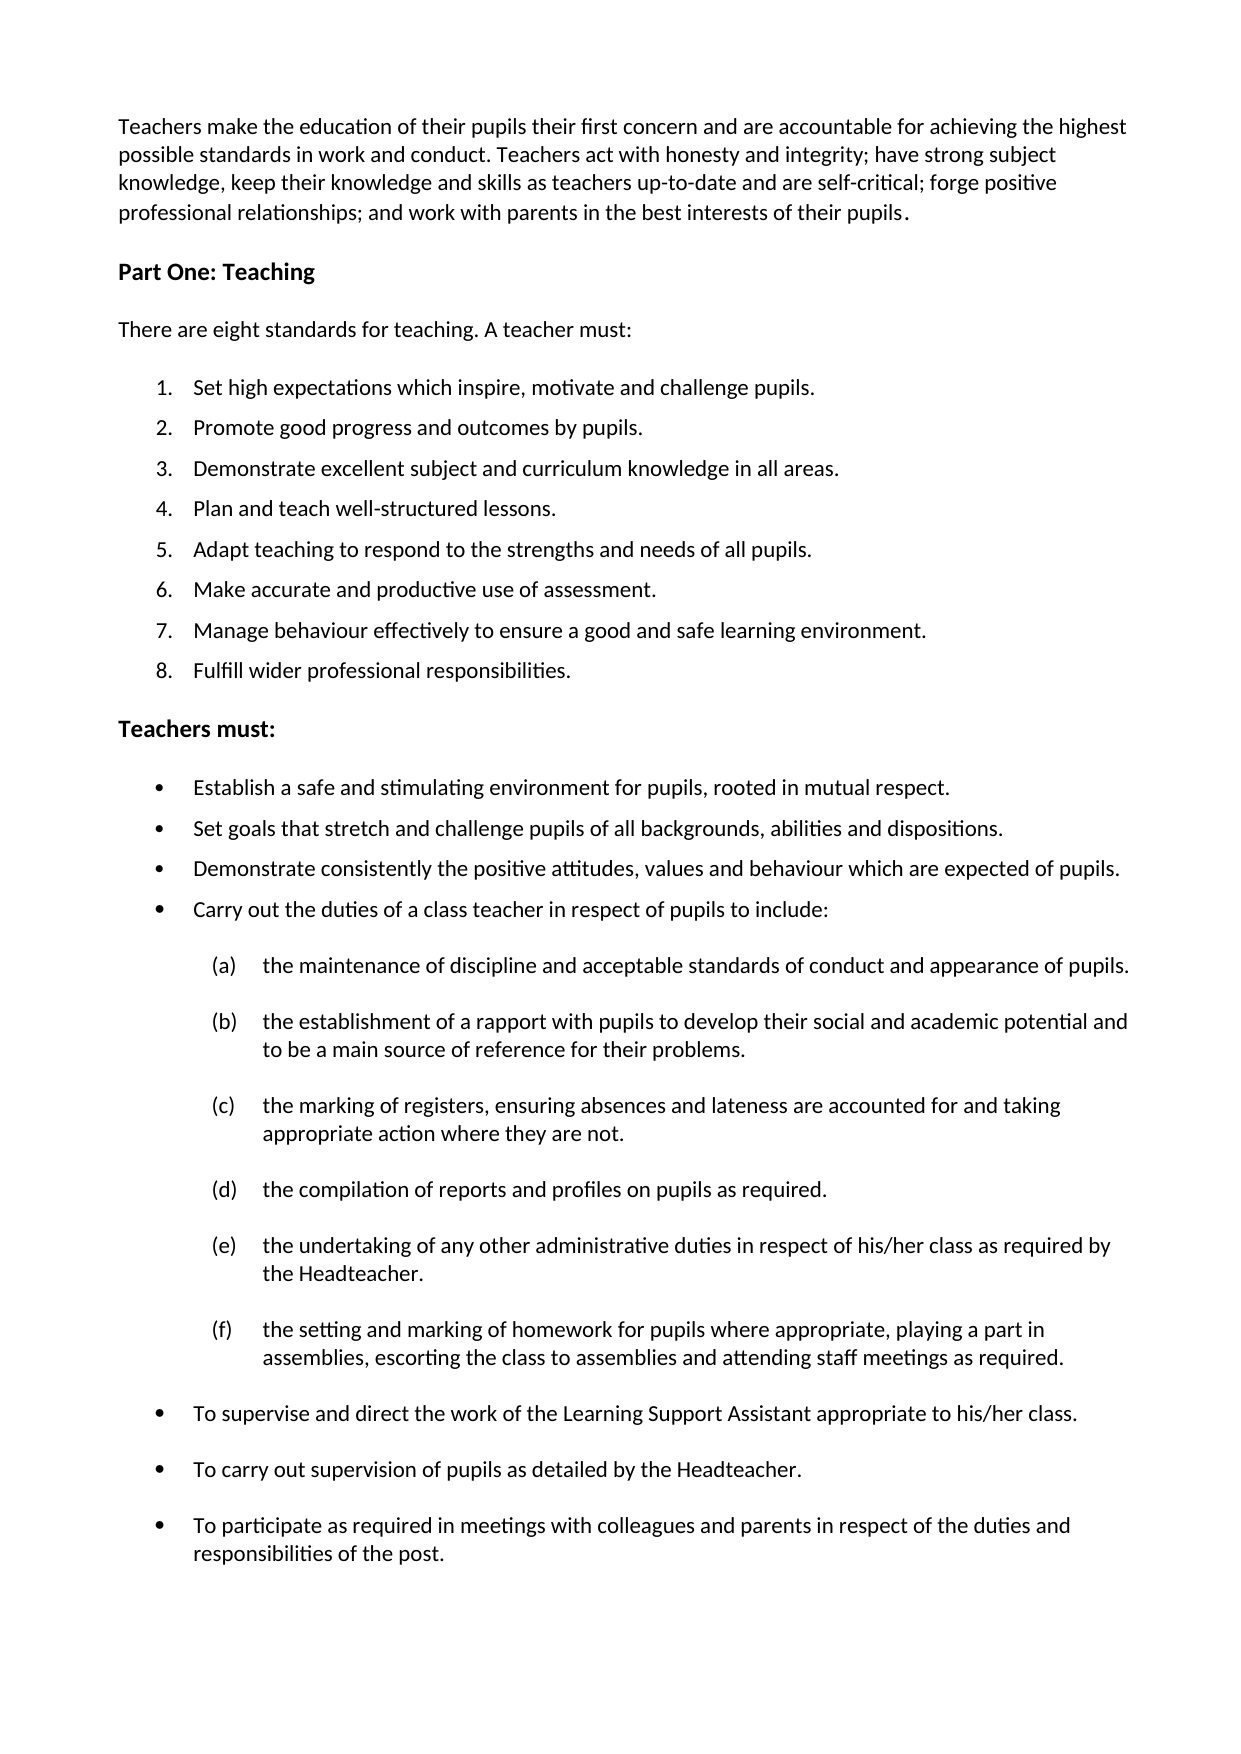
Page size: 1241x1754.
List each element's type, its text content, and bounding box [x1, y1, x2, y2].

text (f) the setting and marking of homework for pupils where appropriate, playing a part in assemblies, escorting the class to assemblies and attending staff meetings as required. [118, 1315, 1137, 1371]
list Demonstrate excellent subject and curriculum knowledge in all areas. [156, 454, 1137, 482]
list Adapt teaching to respond to the strengths and needs of all pupils. [156, 535, 1137, 563]
text (e) the undertaking of any other administrative duties in respect of his/her class as required by the Headteacher. [118, 1231, 1137, 1287]
list Fulfill wider professional responsibilities. [156, 656, 1137, 684]
list Carry out the duties of a class teacher in respect of pupils to include: [156, 895, 1137, 923]
list Make accurate and productive use of assessment. [156, 575, 1137, 603]
list To carry out supervision of pupils as detailed by the Headteacher. [156, 1455, 1137, 1483]
list Plan and teach well-structured lessons. [156, 494, 1137, 522]
text (b) the establishment of a rapport with pupils to develop their social and academic potential and to be a main source of reference for their problems. [118, 1007, 1137, 1063]
list Promote good progress and outcomes by pupils. [156, 413, 1137, 441]
text Teachers must: [118, 714, 1137, 744]
list Set goals that stretch and challenge pupils of all backgrounds, abilities and dispositions. [156, 814, 1137, 842]
list Establish a safe and stimulating environment for pupils, rooted in mutual respect. [156, 773, 1137, 801]
list Demonstrate consistently the positive attitudes, values and behaviour which are expected of pupils. [156, 854, 1137, 882]
text Teachers make the education of their pupils their first concern and are accountable for achieving the highest possible standards in work and conduct. Teachers act with honesty and integrity; have strong subject knowledge, keep their knowledge and skills as teachers up-to-date and are self-critical; forge positive professional relationships; and work with parents in the best interests of their pupils. [118, 112, 1137, 227]
text (d) the compilation of reports and profiles on pupils as required. [118, 1175, 1137, 1203]
list To participate as required in meetings with colleagues and parents in respect of the duties and responsibilities of the post. [156, 1511, 1137, 1567]
text (a) the maintenance of discipline and acceptable standards of conduct and appearance of pupils. [118, 951, 1137, 979]
text There are eight standards for teaching. A teacher must: [118, 316, 1137, 344]
list Set high expectations which inspire, motivate and challenge pupils. [156, 373, 1137, 401]
list Manage behaviour effectively to ensure a good and safe learning environment. [156, 616, 1137, 644]
text (c) the marking of registers, ensuring absences and lateness are accounted for and taking appropriate action where they are not. [118, 1091, 1137, 1147]
text Part One: Teaching [118, 256, 1137, 286]
list To supervise and direct the work of the Learning Support Assistant appropriate to his/her class. [156, 1399, 1137, 1427]
